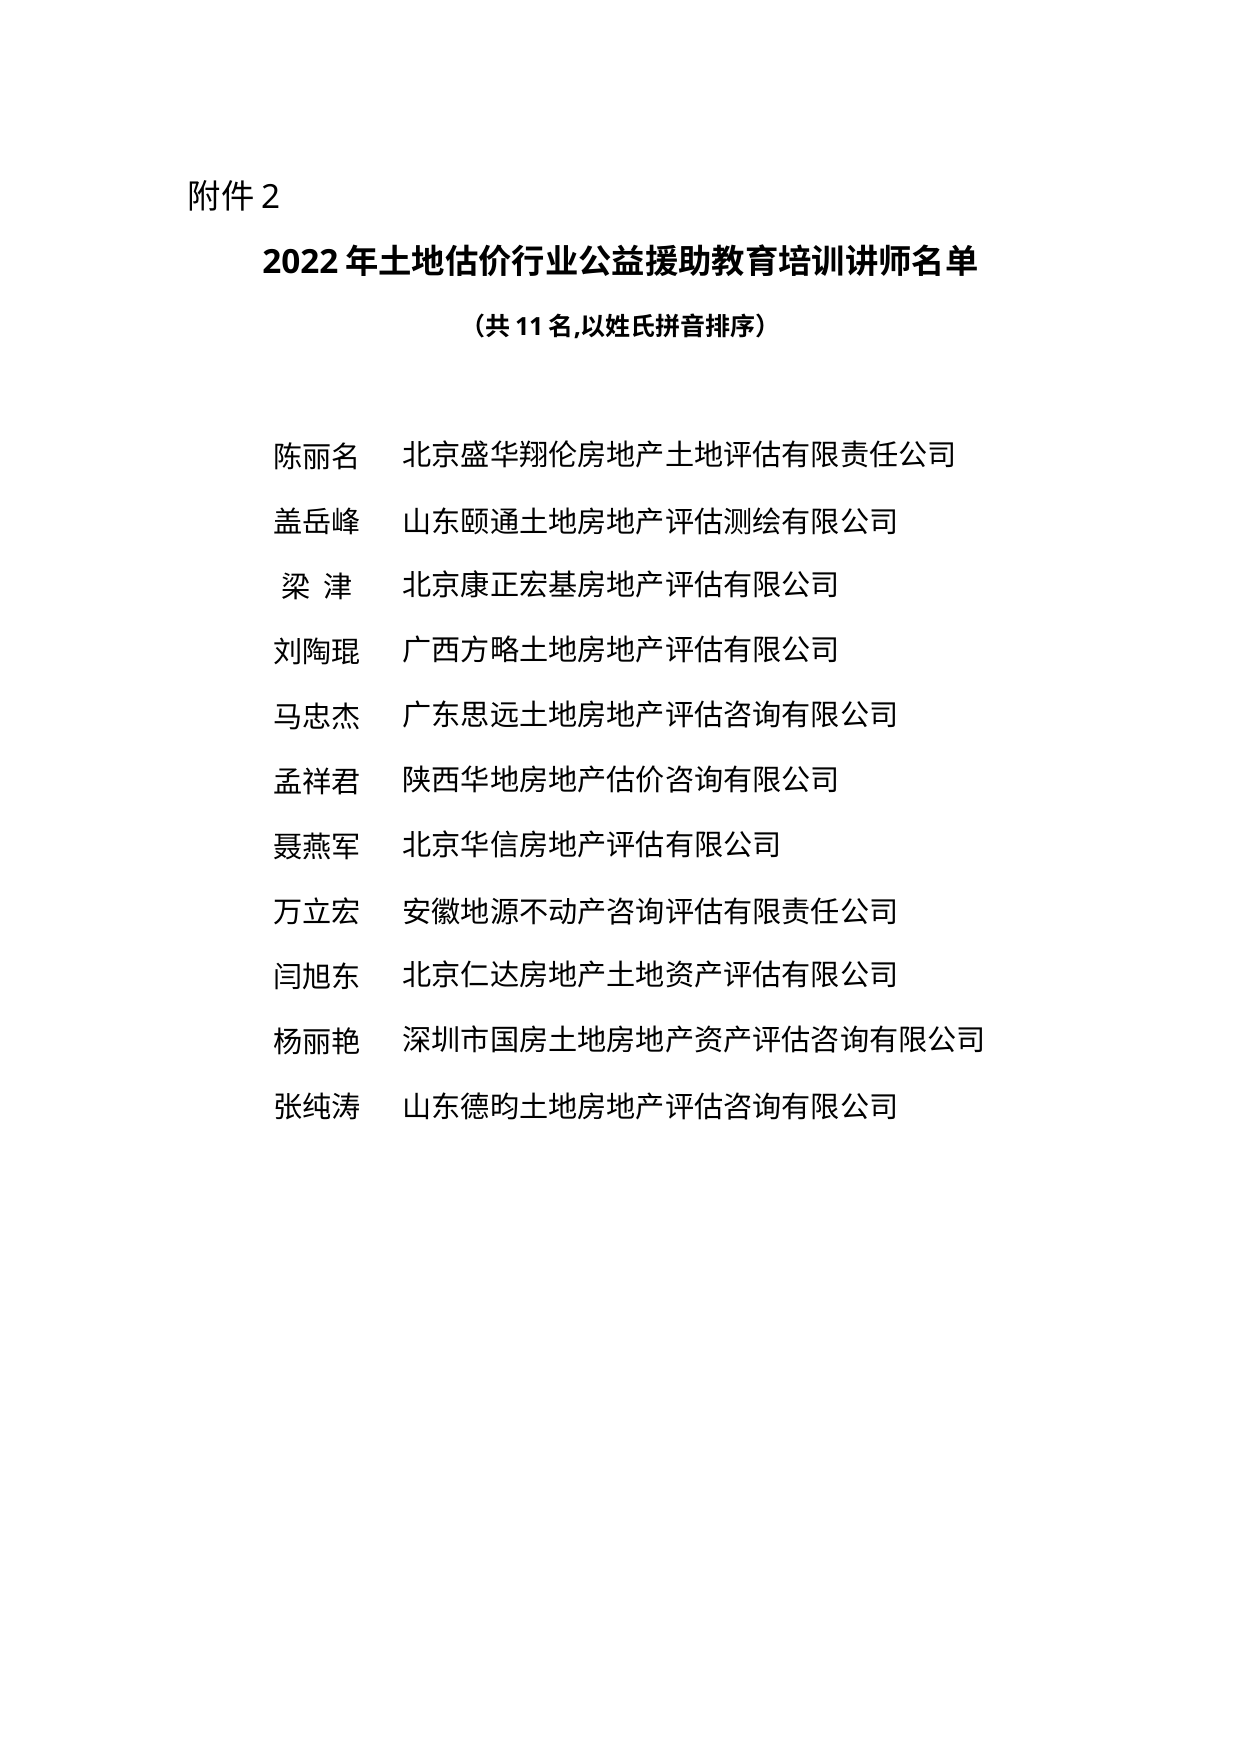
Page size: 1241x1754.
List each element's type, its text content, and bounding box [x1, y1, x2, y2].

table_cell 山东德昀土地房地产评估咨询有限公司 [391, 1072, 997, 1137]
text 附件2 [187, 162, 1053, 227]
table_cell 安徽地源不动产咨询评估有限责任公司 [391, 877, 997, 942]
table_cell 孟祥君 [243, 747, 391, 812]
table_cell 杨丽艳 [243, 1007, 391, 1072]
table_cell 深圳市国房土地房地产资产评估咨询有限公司 [391, 1007, 997, 1072]
table_header 陈丽名 [243, 422, 391, 487]
table_cell 刘陶琨 [243, 617, 391, 682]
table_cell 聂燕军 [243, 812, 391, 877]
table_cell 陕西华地房地产估价咨询有限公司 [391, 747, 997, 812]
table_cell 山东颐通土地房地产评估测绘有限公司 [391, 487, 997, 552]
table_cell 北京康正宏基房地产评估有限公司 [391, 552, 997, 617]
table_cell 张纯涛 [243, 1072, 391, 1137]
table_cell 广东思远土地房地产评估咨询有限公司 [391, 682, 997, 747]
table_cell 盖岳峰 [243, 487, 391, 552]
table_cell 北京仁达房地产土地资产评估有限公司 [391, 942, 997, 1007]
table_cell 广西方略土地房地产评估有限公司 [391, 617, 997, 682]
text 2022年土地估价行业公益援助教育培训讲师名单 [187, 227, 1053, 292]
table_header 北京盛华翔伦房地产土地评估有限责任公司 [391, 422, 997, 487]
table_cell 闫旭东 [243, 942, 391, 1007]
text （共11名,以姓氏拼音排序） [187, 292, 1053, 357]
table_cell 万立宏 [243, 877, 391, 942]
table_cell 北京华信房地产评估有限公司 [391, 812, 997, 877]
table_cell 梁 津 [243, 552, 391, 617]
table_cell 马忠杰 [243, 682, 391, 747]
